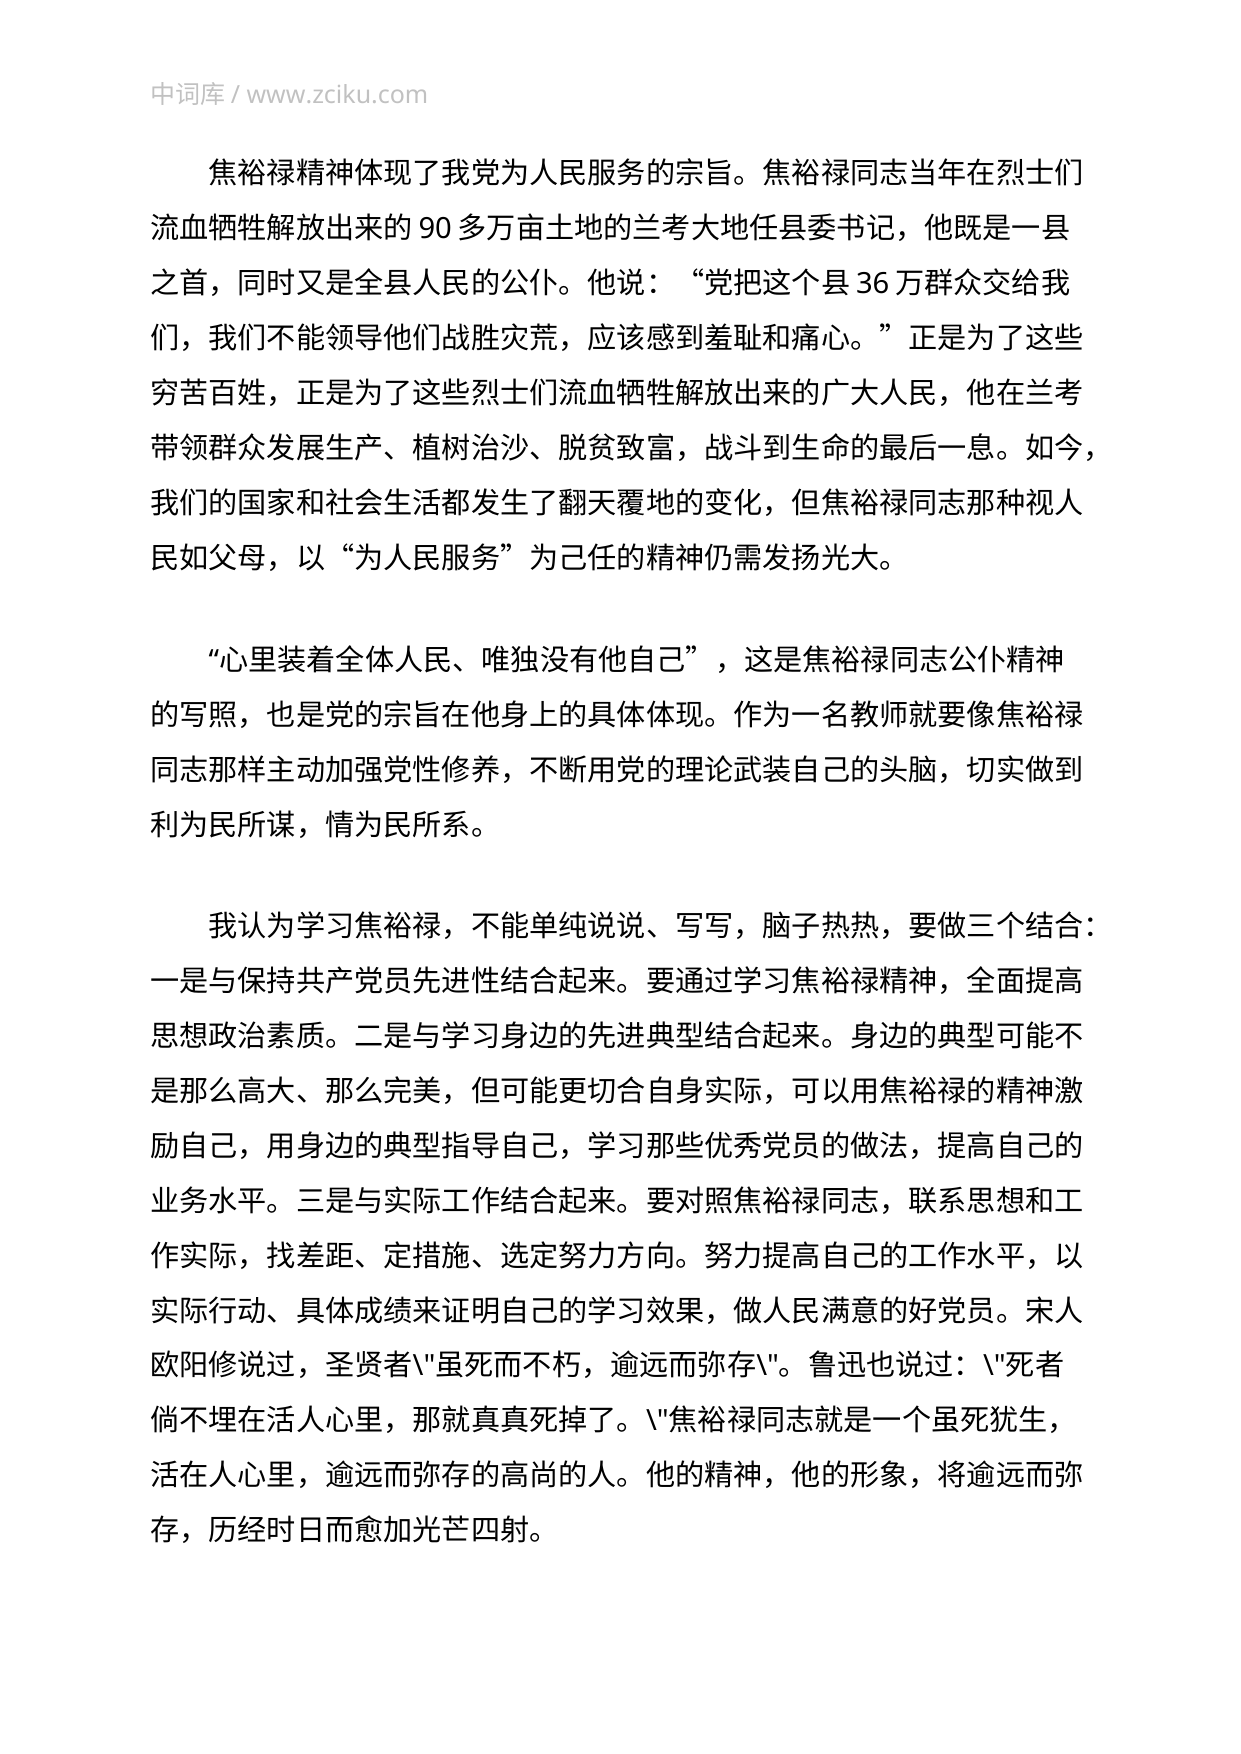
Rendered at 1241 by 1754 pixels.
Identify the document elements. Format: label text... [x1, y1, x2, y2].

text 我认为学习焦裕禄，不能单纯说说、写写，脑子热热，要做三个结合：一是与保持共产党员先进性结合起来。要通过学习焦裕禄精神，全面提高思想政治素质。二是与学习身边的先进典型结合起来。身边的典型可能不是那么高大、那么完美，但可能更切合自身实际，可以用焦裕禄的精神激励自己，用身边的典型指导自己，学习那些优秀党员的做法，提高自己的业务水平。三是与实际工作结合起来。要对照焦裕禄同志，联系思想和工作实际，找差距、定措施、选定努力方向。努力提高自己的工作水平，以实际行动、具体成绩来证明自己的学习效果，做人民满意的好党员。宋人欧阳修说过，圣贤者\"虽死而不朽，逾远而弥存\"。鲁迅也说过：\"死者倘不埋在活人心里，那就真真死掉了。\"焦裕禄同志就是一个虽死犹生，活在人心里，逾远而弥存的高尚的人。他的精神，他的形象，将逾远而弥存，历经时日而愈加光芒四射。 [150, 903, 1090, 1549]
text “心里装着全体人民、唯独没有他自己”，这是焦裕禄同志公仆精神的写照，也是党的宗旨在他身上的具体体现。作为一名教师就要像焦裕禄同志那样主动加强党性修养，不断用党的理论武装自己的头脑，切实做到利为民所谋，情为民所系。 [150, 636, 1090, 843]
text 焦裕禄精神体现了我党为人民服务的宗旨。焦裕禄同志当年在烈士们流血牺牲解放出来的90多万亩土地的兰考大地任县委书记，他既是一县之首，同时又是全县人民的公仆。他说：“党把这个县36万群众交给我们，我们不能领导他们战胜灾荒，应该感到羞耻和痛心。”正是为了这些穷苦百姓，正是为了这些烈士们流血牺牲解放出来的广大人民，他在兰考带领群众发展生产、植树治沙、脱贫致富，战斗到生命的最后一息。如今，我们的国家和社会生活都发生了翻天覆地的变化，但焦裕禄同志那种视人民如父母，以“为人民服务”为己任的精神仍需发扬光大。 [150, 150, 1090, 577]
